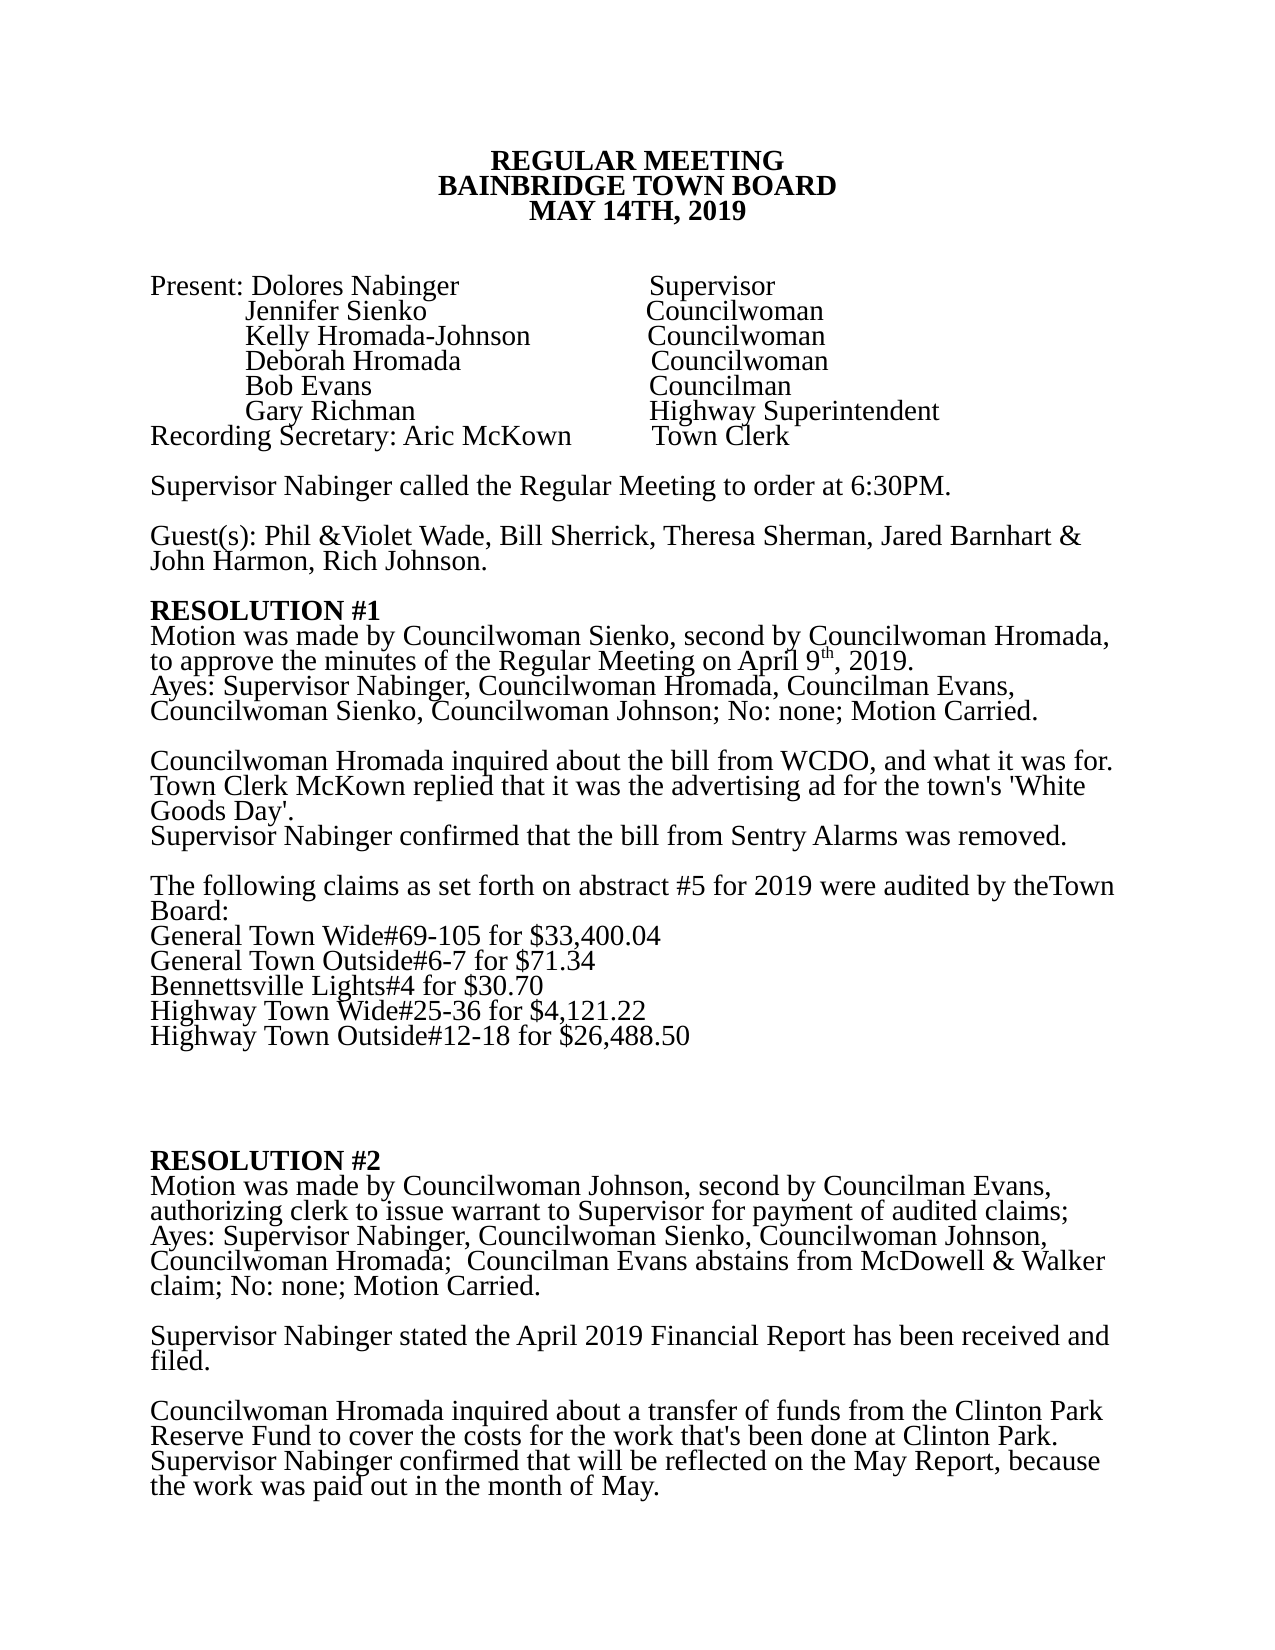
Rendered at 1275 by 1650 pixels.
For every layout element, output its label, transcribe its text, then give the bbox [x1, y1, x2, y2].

text Motion was made by Councilwoman Sienko, second by Councilwoman Hromada, to approve the minutes of the Regular Meeting on April 9th, 2019. [150, 625, 1125, 675]
text REGULAR MEETING [150, 150, 1125, 175]
text Present: Dolores Nabinger Supervisor [150, 275, 1125, 300]
text Kelly Hromada-Johnson Councilwoman [150, 325, 1125, 350]
text Recording Secretary: Aric McKown Town Clerk [150, 425, 1125, 450]
text Ayes: Supervisor Nabinger, Councilwoman Hromada, Councilman Evans, Councilwoman Sienko, Councilwoman Johnson; No: none; Motion Carried. [150, 675, 1125, 725]
text Supervisor Nabinger confirmed that will be reflected on the May Report, because the work was paid out in the month of May. [150, 1450, 1125, 1500]
text Guest(s): Phil &Violet Wade, Bill Sherrick, Theresa Sherman, Jared Barnhart & John Harmon, Rich Johnson. [150, 525, 1125, 575]
text Bennettsville Lights#4 for $30.70 [150, 975, 1125, 1000]
text BAINBRIDGE TOWN BOARD [150, 175, 1125, 200]
text Supervisor Nabinger confirmed that the bill from Sentry Alarms was removed. [150, 825, 1125, 850]
text General Town Outside#6-7 for $71.34 [150, 950, 1125, 975]
text Ayes: Supervisor Nabinger, Councilwoman Sienko, Councilwoman Johnson, Councilwoman Hromada; Councilman Evans abstains from McDowell & Walker claim; No: none; Motion Carried. [150, 1225, 1125, 1300]
text Councilwoman Hromada inquired about a transfer of funds from the Clinton Park Reserve Fund to cover the costs for the work that's been done at Clinton Park. [150, 1400, 1125, 1450]
text Councilwoman Hromada inquired about the bill from WCDO, and what it was for. Town Clerk McKown replied that it was the advertising ad for the town's 'White Goods Day'. [150, 750, 1125, 825]
text Highway Town Wide#25-36 for $4,121.22 [150, 1000, 1125, 1025]
text RESOLUTION #2 [150, 1150, 1125, 1175]
text Motion was made by Councilwoman Johnson, second by Councilman Evans, authorizing clerk to issue warrant to Supervisor for payment of audited claims; [150, 1175, 1125, 1225]
text Deborah Hromada Councilwoman [150, 350, 1125, 375]
text MAY 14TH, 2019 [150, 200, 1125, 225]
text General Town Wide#69-105 for $33,400.04 [150, 925, 1125, 950]
text Supervisor Nabinger called the Regular Meeting to order at 6:30PM. [150, 475, 1125, 500]
text Supervisor Nabinger stated the April 2019 Financial Report has been received and filed. [150, 1325, 1125, 1375]
text The following claims as set forth on abstract #5 for 2019 were audited by theTown Board: [150, 875, 1125, 925]
text Bob Evans Councilman [150, 375, 1125, 400]
text Gary Richman Highway Superintendent [150, 400, 1125, 425]
text Jennifer Sienko Councilwoman [150, 300, 1125, 325]
text RESOLUTION #1 [150, 600, 1125, 625]
text Highway Town Outside#12-18 for $26,488.50 [150, 1025, 1125, 1050]
